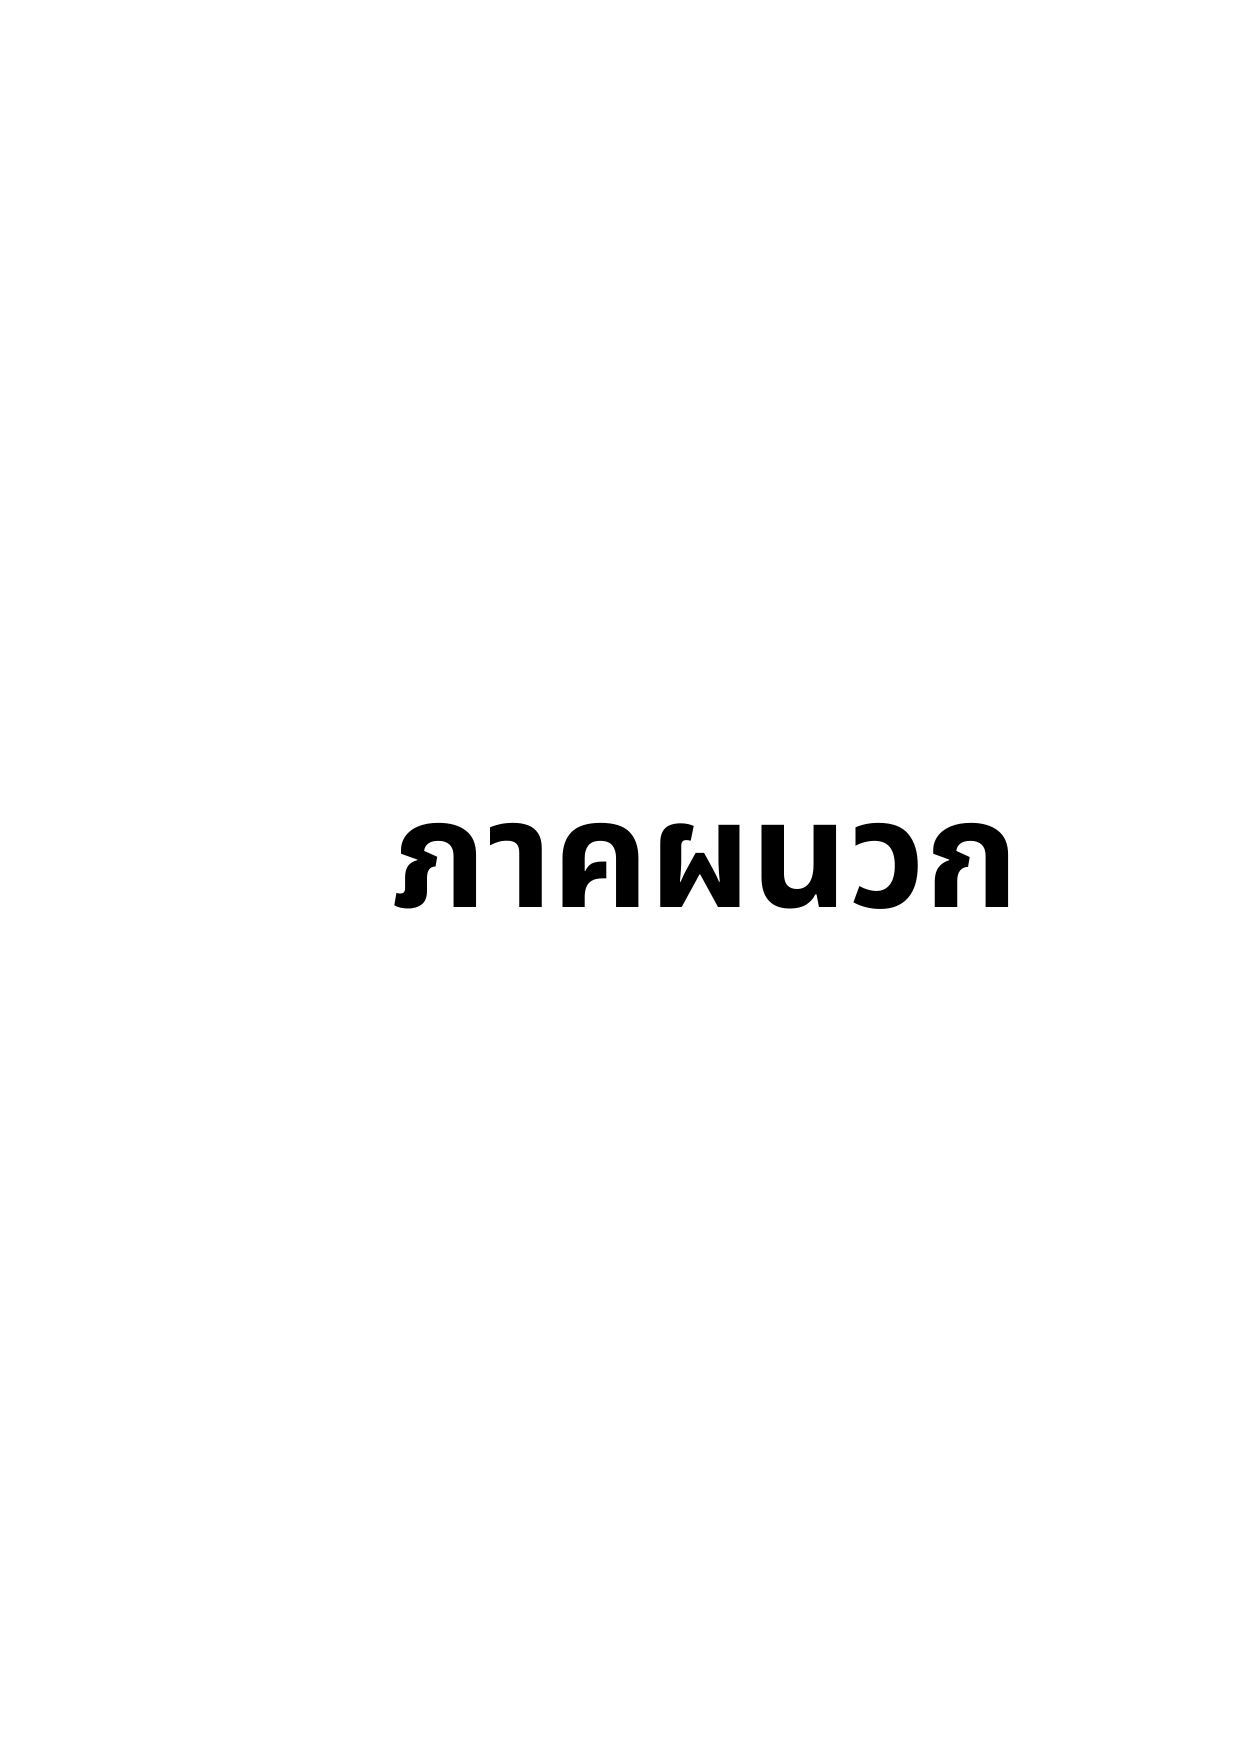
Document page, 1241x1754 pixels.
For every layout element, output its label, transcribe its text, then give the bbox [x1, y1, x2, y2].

text ภาคผนวก [148, 748, 1240, 975]
